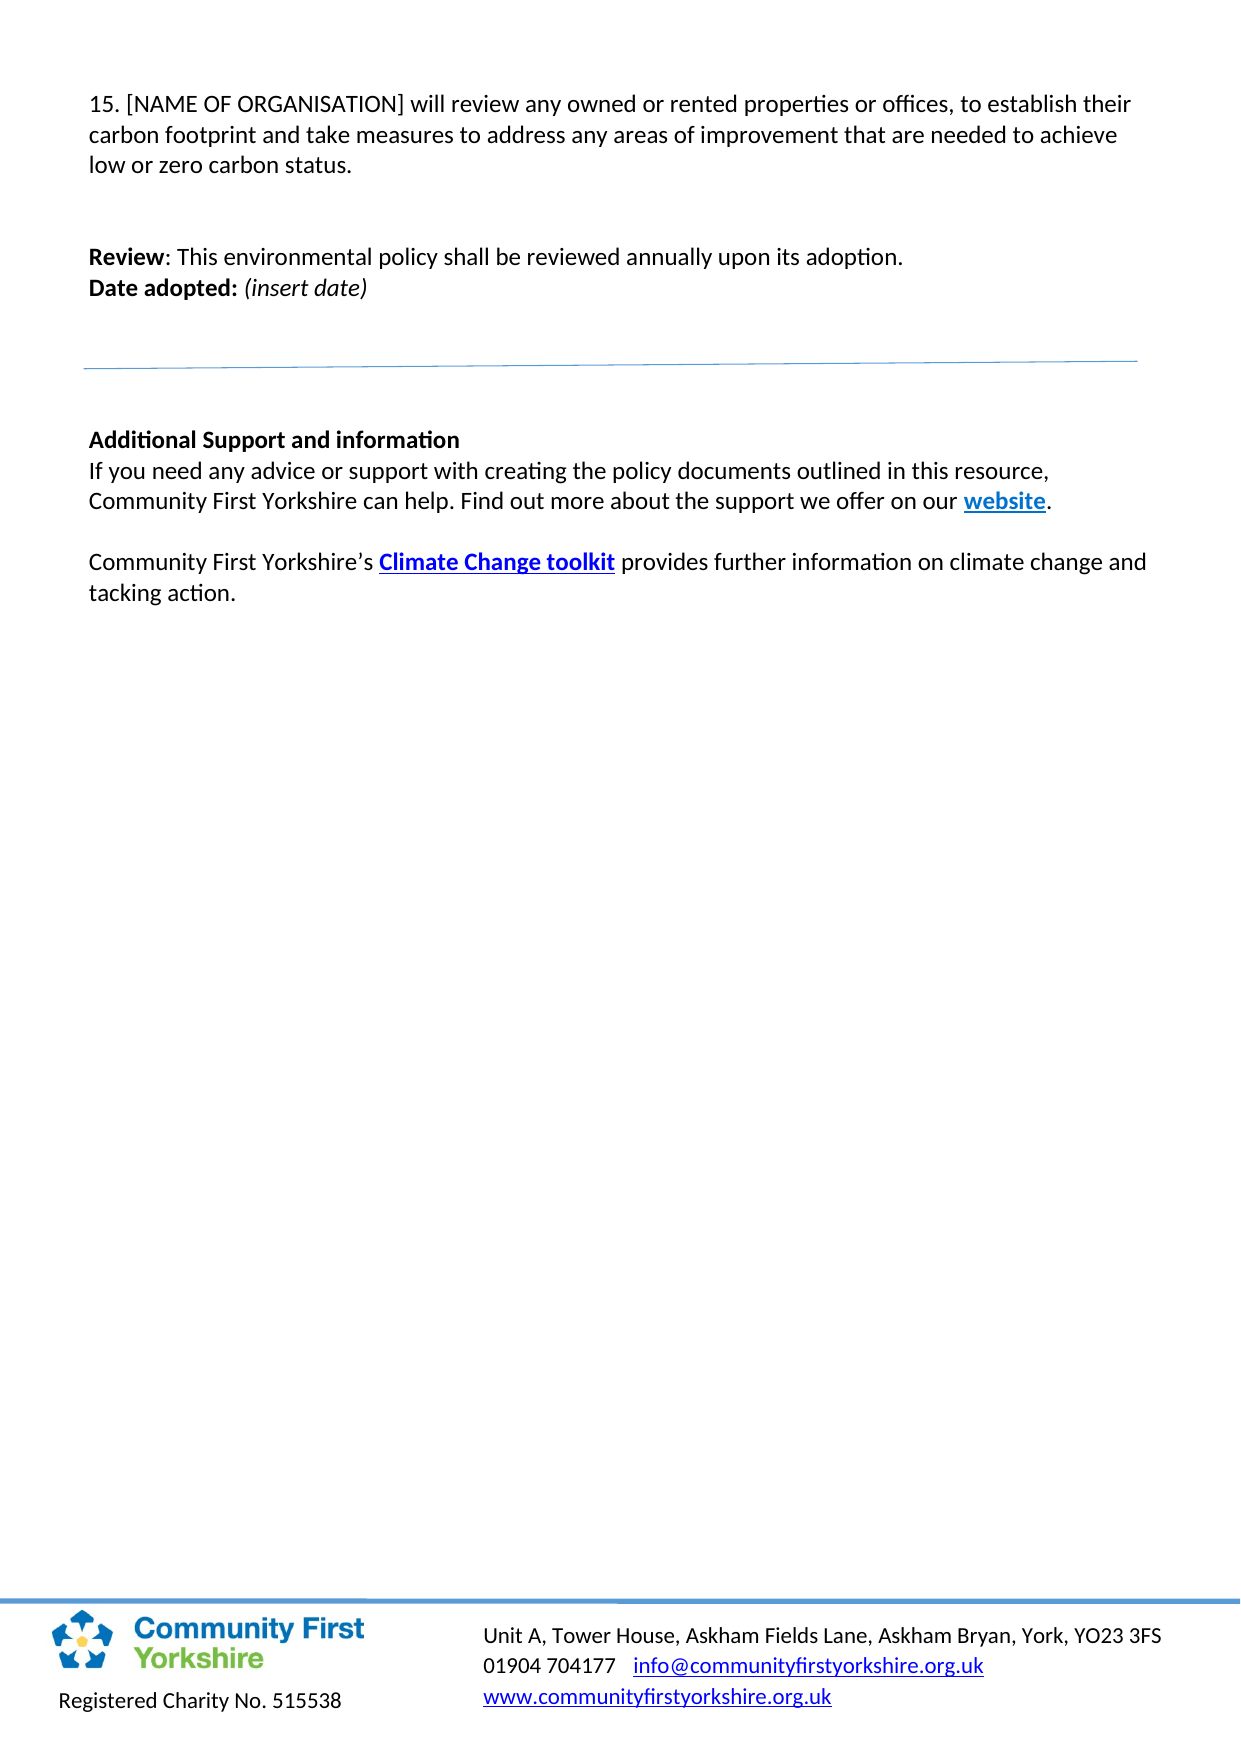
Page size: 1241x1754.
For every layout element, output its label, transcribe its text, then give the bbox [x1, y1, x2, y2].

picture [46, 1605, 369, 1674]
text Review: This environmental policy shall be reviewed annually upon its adoption. [89, 241, 1152, 272]
text 15. [NAME OF ORGANISATION] will review any owned or rented properties or offices, to establish their carbon footprint and take measures to address any areas of improvement that are needed to achieve low or zero carbon status. [89, 89, 1152, 180]
text Community First Yorkshire’s Climate Change toolkit provides further information on climate change and tacking action. [89, 546, 1152, 607]
text Date adopted: (insert date) [89, 272, 1152, 302]
text Additional Support and information [89, 424, 1152, 455]
text If you need any advice or support with creating the policy documents outlined in this resource, Community First Yorkshire can help. Find out more about the support we offer on our website. [89, 455, 1152, 516]
